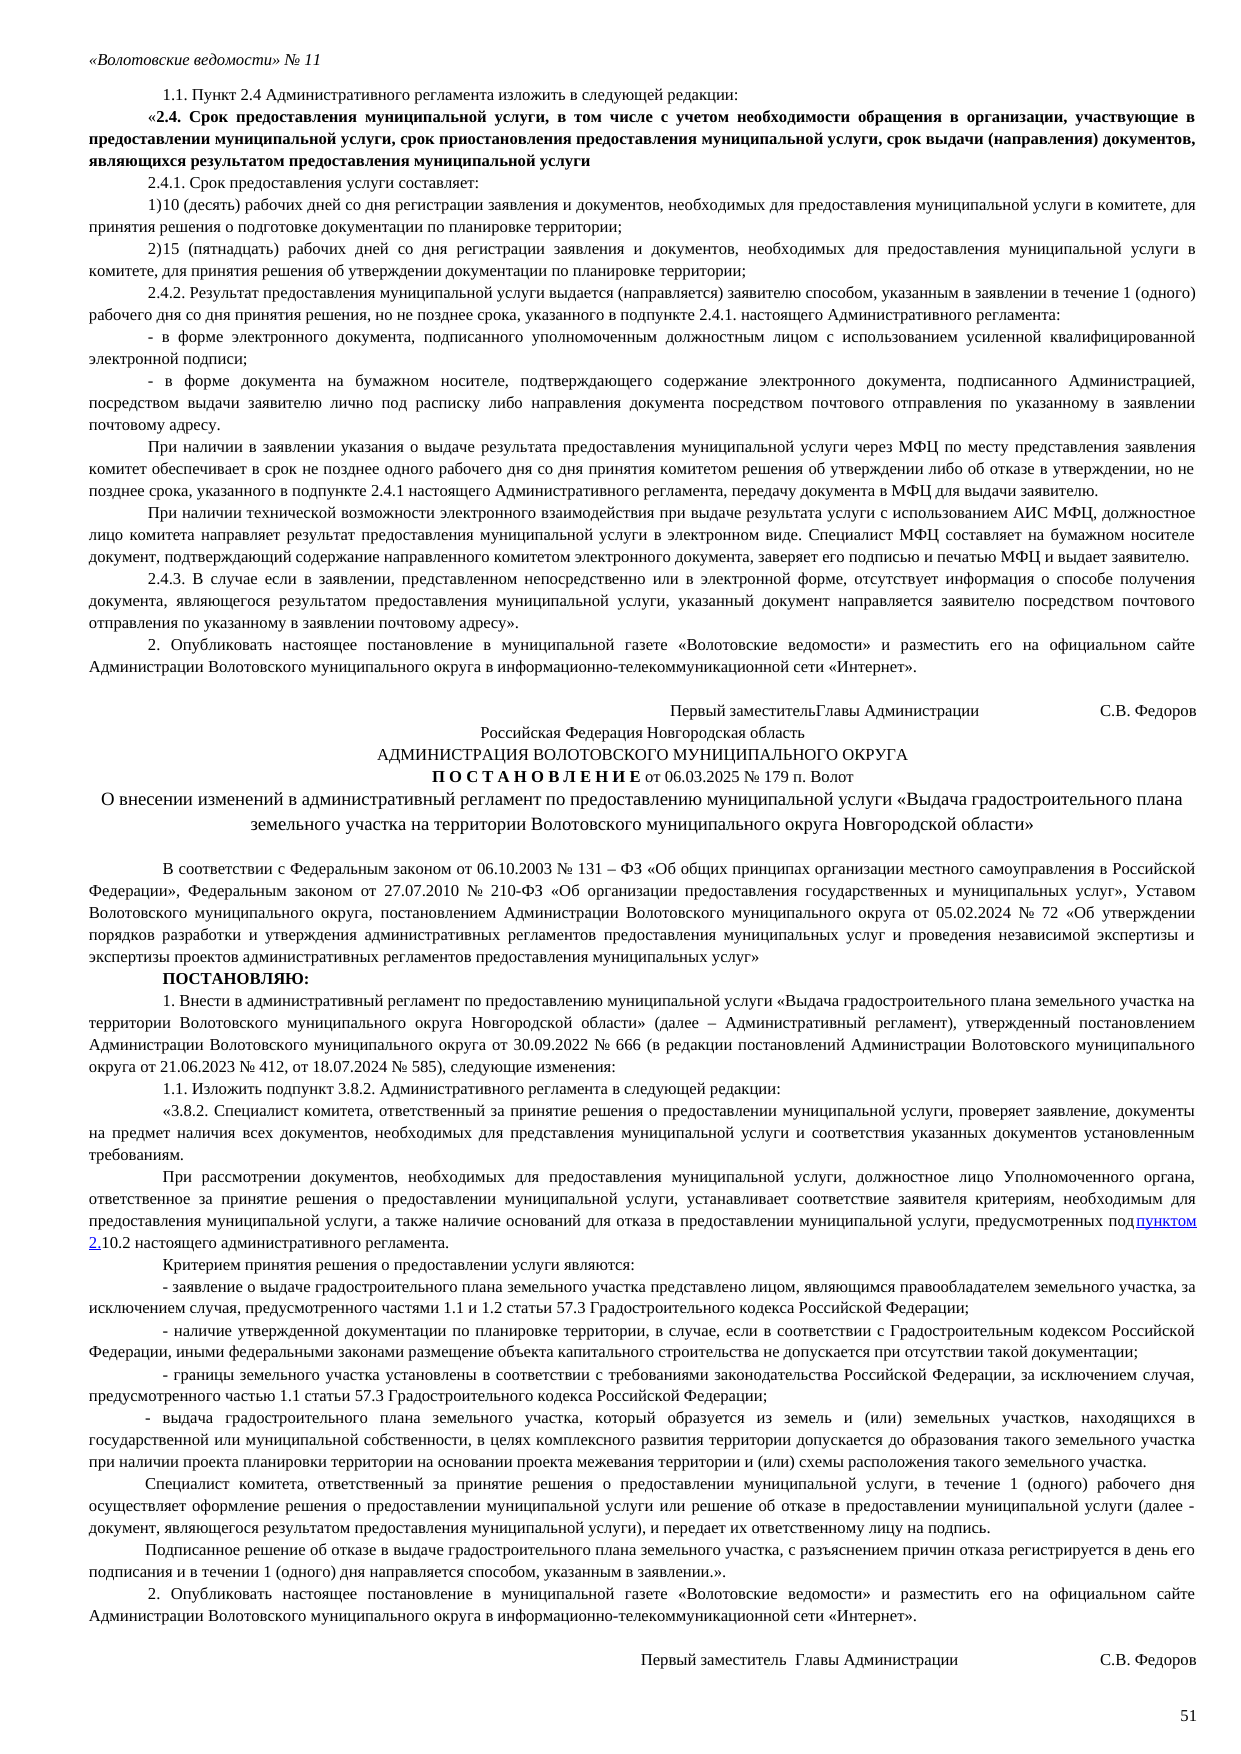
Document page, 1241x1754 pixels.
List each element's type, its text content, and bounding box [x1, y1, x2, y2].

text ПОСТАНОВЛЯЮ: [89, 969, 1197, 988]
text «2.4. Срок предоставления муниципальной услуги, в том числе с учетом необходимости обращения в организации, участвующие в предоставлении муниципальной услуги, срок приостановления предоставления муниципальной услуги, срок выдачи (направления) документов, являющихся результатом предоставления муниципальной услуги [89, 107, 1197, 170]
text 2. Опубликовать настоящее постановление в муниципальной газете «Волотовские ведомости» и разместить его на официальном сайте Администрации Волотовского муниципального округа в информационно-телекоммуникационной сети «Интернет». [89, 1584, 1197, 1625]
text 2.4.2. Результат предоставления муниципальной услуги выдается (направляется) заявителю способом, указанным в заявлении в течение 1 (одного) рабочего дня со дня принятия решения, но не позднее срока, указанного в подпункте 2.4.1. настоящего Административного регламента: [89, 283, 1197, 324]
text АДМИНИСТРАЦИЯ ВОЛОТОВСКОГО МУНИЦИПАЛЬНОГО ОКРУГА [89, 744, 1197, 763]
text Специалист комитета, ответственный за принятие решения о предоставлении муниципальной услуги, в течение 1 (одного) рабочего дня осуществляет оформление решения о предоставлении муниципальной услуги или решение об отказе в предоставлении муниципальной услуги (далее - документ, являющегося результатом предоставления муниципальной услуги), и передает их ответственному лицу на подпись. [89, 1474, 1197, 1537]
text В соответствии с Федеральным законом от 06.10.2003 № 131 – ФЗ «Об общих принципах организации местного самоуправления в Российской Федерации», Федеральным законом от 27.07.2010 № 210-ФЗ «Об организации предоставления государственных и муниципальных услуг», Уставом Волотовского муниципального округа, постановлением Администрации Волотовского муниципального округа от 05.02.2024 № 72 «Об утверждении порядков разработки и утверждения административных регламентов предоставления муниципальных услуг и проведения независимой экспертизы и экспертизы проектов административных регламентов предоставления муниципальных услуг» [89, 859, 1197, 966]
text Российская Федерация Новгородская область [89, 722, 1197, 742]
text П О С Т А Н О В Л Е Н И Е от 06.03.2025 № 179 п. Волот [89, 766, 1197, 786]
text «3.8.2. Специалист комитета, ответственный за принятие решения о предоставлении муниципальной услуги, проверяет заявление, документы на предмет наличия всех документов, необходимых для представления муниципальной услуги и соответствия указанных документов установленным требованиям. [89, 1101, 1197, 1164]
text 2) 15 (пятнадцать) рабочих дней со дня регистрации заявления и документов, необходимых для предоставления муниципальной услуги в комитете, для принятия решения об утверждении документации по планировке территории; [89, 239, 1197, 280]
text - в форме документа на бумажном носителе, подтверждающего содержание электронного документа, подписанного Администрацией, посредством выдачи заявителю лично под расписку либо направления документа посредством почтового отправления по указанному в заявлении почтовому адресу. [89, 371, 1197, 434]
text 2.4.3. В случае если в заявлении, представленном непосредственно или в электронной форме, отсутствует информация о способе получения документа, являющегося результатом предоставления муниципальной услуги, указанный документ направляется заявителю посредством почтового отправления по указанному в заявлении почтовому адресу». [89, 568, 1197, 632]
text 1.1. Изложить подпункт 3.8.2. Административного регламента в следующей редакции: [89, 1078, 1197, 1098]
text При рассмотрении документов, необходимых для предоставления муниципальной услуги, должностное лицо Уполномоченного органа, ответственное за принятие решения о предоставлении муниципальной услуги, устанавливает соответствие заявителя критериям, необходимым для предоставления муниципальной услуги, а также наличие оснований для отказа в предоставлении муниципальной услуги, предусмотренных подпунктом 2.10.2 настоящего административного регламента. [89, 1166, 1197, 1252]
text - выдача градостроительного плана земельного участка, который образуется из земель и (или) земельных участков, находящихся в государственной или муниципальной собственности, в целях комплексного развития территории допускается до образования такого земельного участка при наличии проекта планировки территории на основании проекта межевания территории и (или) схемы расположения такого земельного участка. [89, 1408, 1197, 1471]
text - границы земельного участка установлены в соответствии с требованиями законодательства Российской Федерации, за исключением случая, предусмотренного частью 1.1 статьи 57.3 Градостроительного кодекса Российской Федерации; [89, 1364, 1197, 1405]
text - наличие утвержденной документации по планировке территории, в случае, если в соответствии с Градостроительным кодексом Российской Федерации, иными федеральными законами размещение объекта капитального строительства не допускается при отсутствии такой документации; [89, 1320, 1197, 1361]
text Первый заместитель Главы Администрации С.В. Федоров [89, 1650, 1197, 1669]
text Первый заместительГлавы Администрации С.В. Федоров [89, 700, 1197, 719]
text 1. Внести в административный регламент по предоставлению муниципальной услуги «Выдача градостроительного плана земельного участка на территории Волотовского муниципального округа Новгородской области» (далее – Административный регламент), утвержденный постановлением Администрации Волотовского муниципального округа от 30.09.2022 № 666 (в редакции постановлений Администрации Волотовского муниципального округа от 21.06.2023 № 412, от 18.07.2024 № 585), следующие изменения: [89, 991, 1197, 1076]
text 2.4.1. Срок предоставления услуги составляет: [89, 173, 1197, 192]
text 1.1. Пункт 2.4 Административного регламента изложить в следующей редакции: [89, 85, 1197, 104]
text О внесении изменений в административный регламент по предоставлению муниципальной услуги «Выдача градостроительного плана земельного участка на территории Волотовского муниципального округа Новгородской области» [89, 788, 1196, 835]
text - в форме электронного документа, подписанного уполномоченным должностным лицом с использованием усиленной квалифицированной электронной подписи; [89, 327, 1197, 368]
text Подписанное решение об отказе в выдаче градостроительного плана земельного участка, с разъяснением причин отказа регистрируется в день его подписания и в течении 1 (одного) дня направляется способом, указанным в заявлении.». [89, 1540, 1197, 1581]
text Критерием принятия решения о предоставлении услуги являются: [89, 1254, 1197, 1273]
text 1) 10 (десять) рабочих дней со дня регистрации заявления и документов, необходимых для предоставления муниципальной услуги в комитете, для принятия решения о подготовке документации по планировке территории; [89, 195, 1197, 236]
text 2. Опубликовать настоящее постановление в муниципальной газете «Волотовские ведомости» и разместить его на официальном сайте Администрации Волотовского муниципального округа в информационно-телекоммуникационной сети «Интернет». [89, 634, 1197, 676]
text - заявление о выдаче градостроительного плана земельного участка представлено лицом, являющимся правообладателем земельного участка, за исключением случая, предусмотренного частями 1.1 и 1.2 статьи 57.3 Градостроительного кодекса Российской Федерации; [89, 1276, 1197, 1317]
text При наличии технической возможности электронного взаимодействия при выдаче результата услуги с использованием АИС МФЦ, должностное лицо комитета направляет результат предоставления муниципальной услуги в электронном виде. Специалист МФЦ составляет на бумажном носителе документ, подтверждающий содержание направленного комитетом электронного документа, заверяет его подписью и печатью МФЦ и выдает заявителю. [89, 503, 1197, 566]
text При наличии в заявлении указания о выдаче результата предоставления муниципальной услуги через МФЦ по месту представления заявления комитет обеспечивает в срок не позднее одного рабочего дня со дня принятия комитетом решения об утверждении либо об отказе в утверждении, но не позднее срока, указанного в подпункте 2.4.1 настоящего Административного регламента, передачу документа в МФЦ для выдачи заявителю. [89, 437, 1197, 500]
